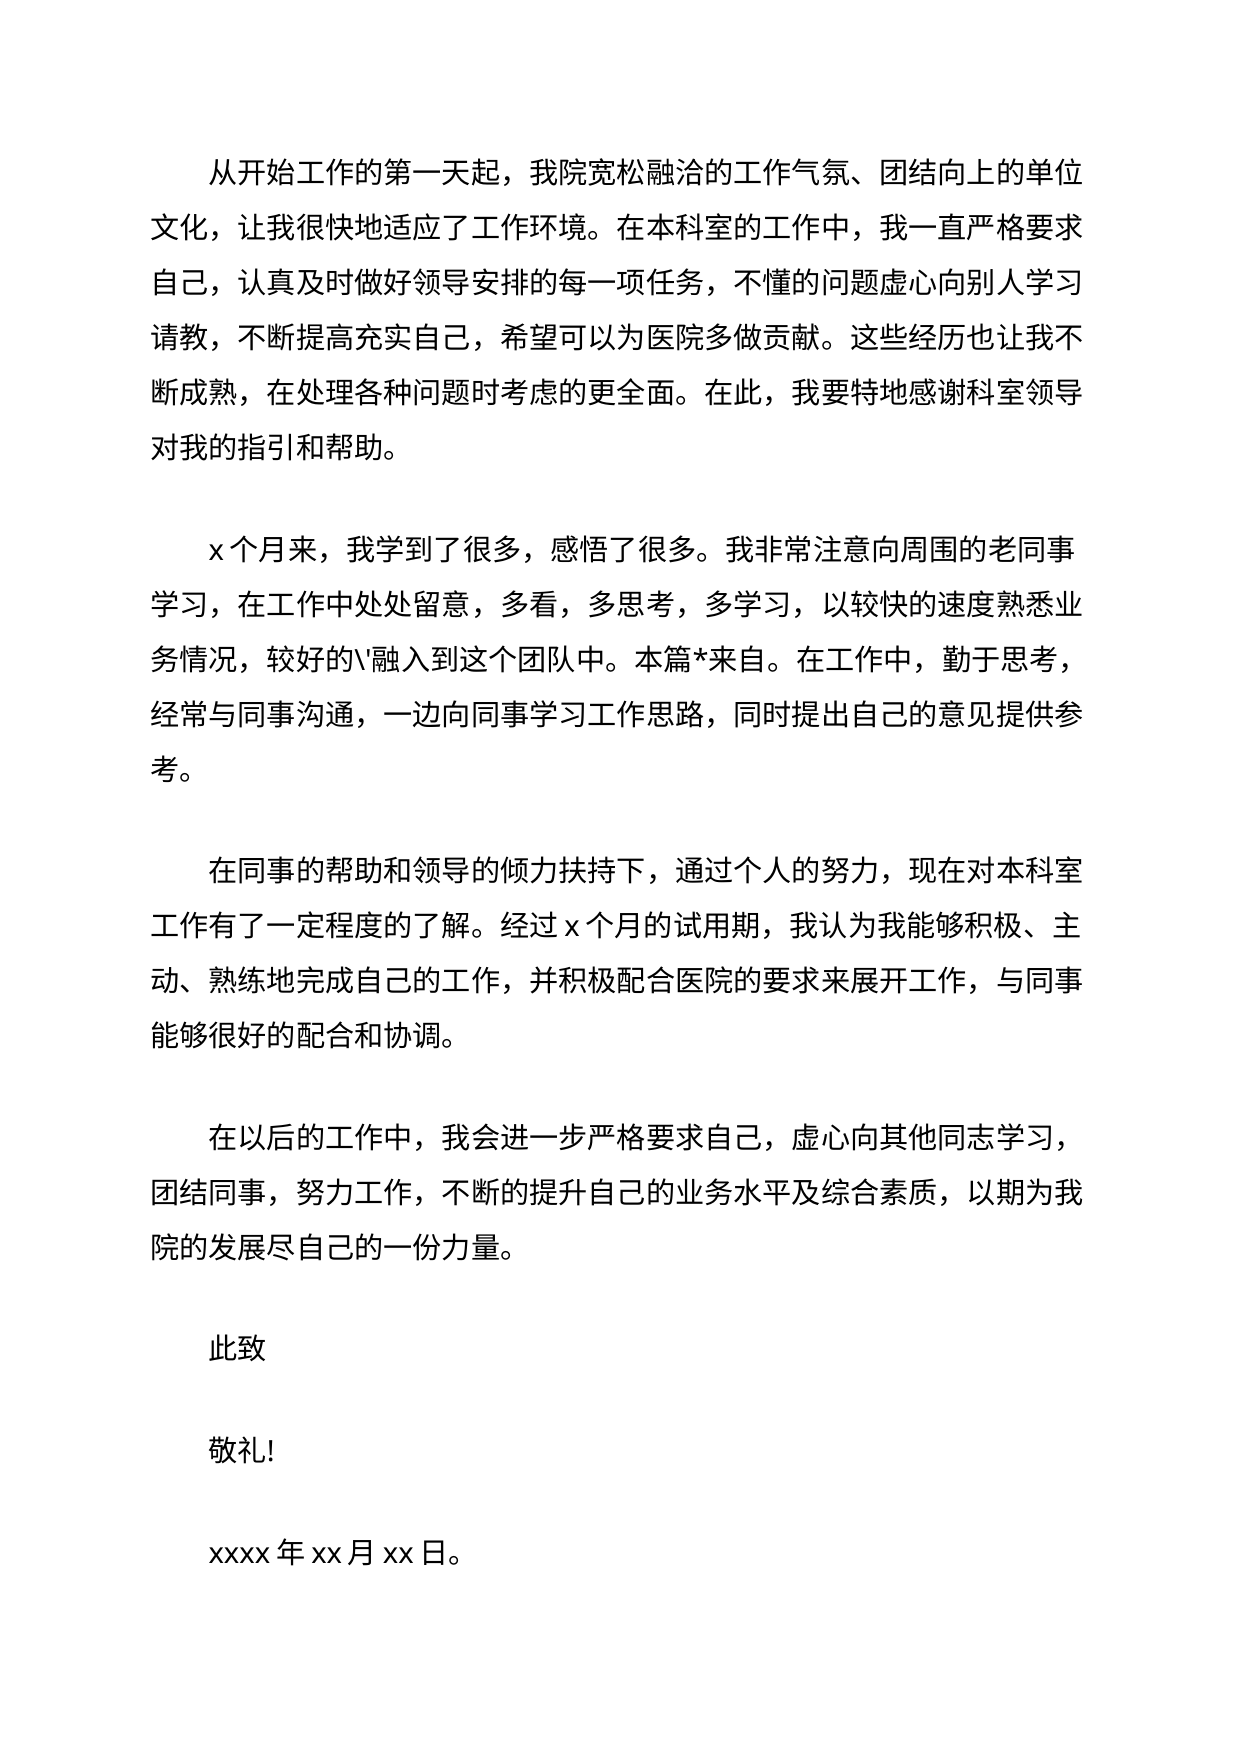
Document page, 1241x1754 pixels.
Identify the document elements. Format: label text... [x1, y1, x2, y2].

text x个月来，我学到了很多，感悟了很多。我非常注意向周围的老同事学习，在工作中处处留意，多看，多思考，多学习，以较快的速度熟悉业务情况，较好的\'融入到这个团队中。本篇*来自。在工作中，勤于思考，经常与同事沟通，一边向同事学习工作思路，同时提出自己的意见提供参考。 [150, 526, 1090, 788]
text 敬礼! [150, 1428, 1090, 1470]
text 从开始工作的第一天起，我院宽松融洽的工作气氛、团结向上的单位文化，让我很快地适应了工作环境。在本科室的工作中，我一直严格要求自己，认真及时做好领导安排的每一项任务，不懂的问题虚心向别人学习请教，不断提高充实自己，希望可以为医院多做贡献。这些经历也让我不断成熟，在处理各种问题时考虑的更全面。在此，我要特地感谢科室领导对我的指引和帮助。 [150, 150, 1090, 467]
text 在同事的帮助和领导的倾力扶持下，通过个人的努力，现在对本科室工作有了一定程度的了解。经过x个月的试用期，我认为我能够积极、主动、熟练地完成自己的工作，并积极配合医院的要求来展开工作，与同事能够很好的配合和协调。 [150, 848, 1090, 1055]
text xxxx年xx月xx日。 [150, 1530, 1090, 1572]
text 在以后的工作中，我会进一步严格要求自己，虚心向其他同志学习，团结同事，努力工作，不断的提升自己的业务水平及综合素质，以期为我院的发展尽自己的一份力量。 [150, 1114, 1090, 1266]
text 此致 [150, 1326, 1090, 1368]
